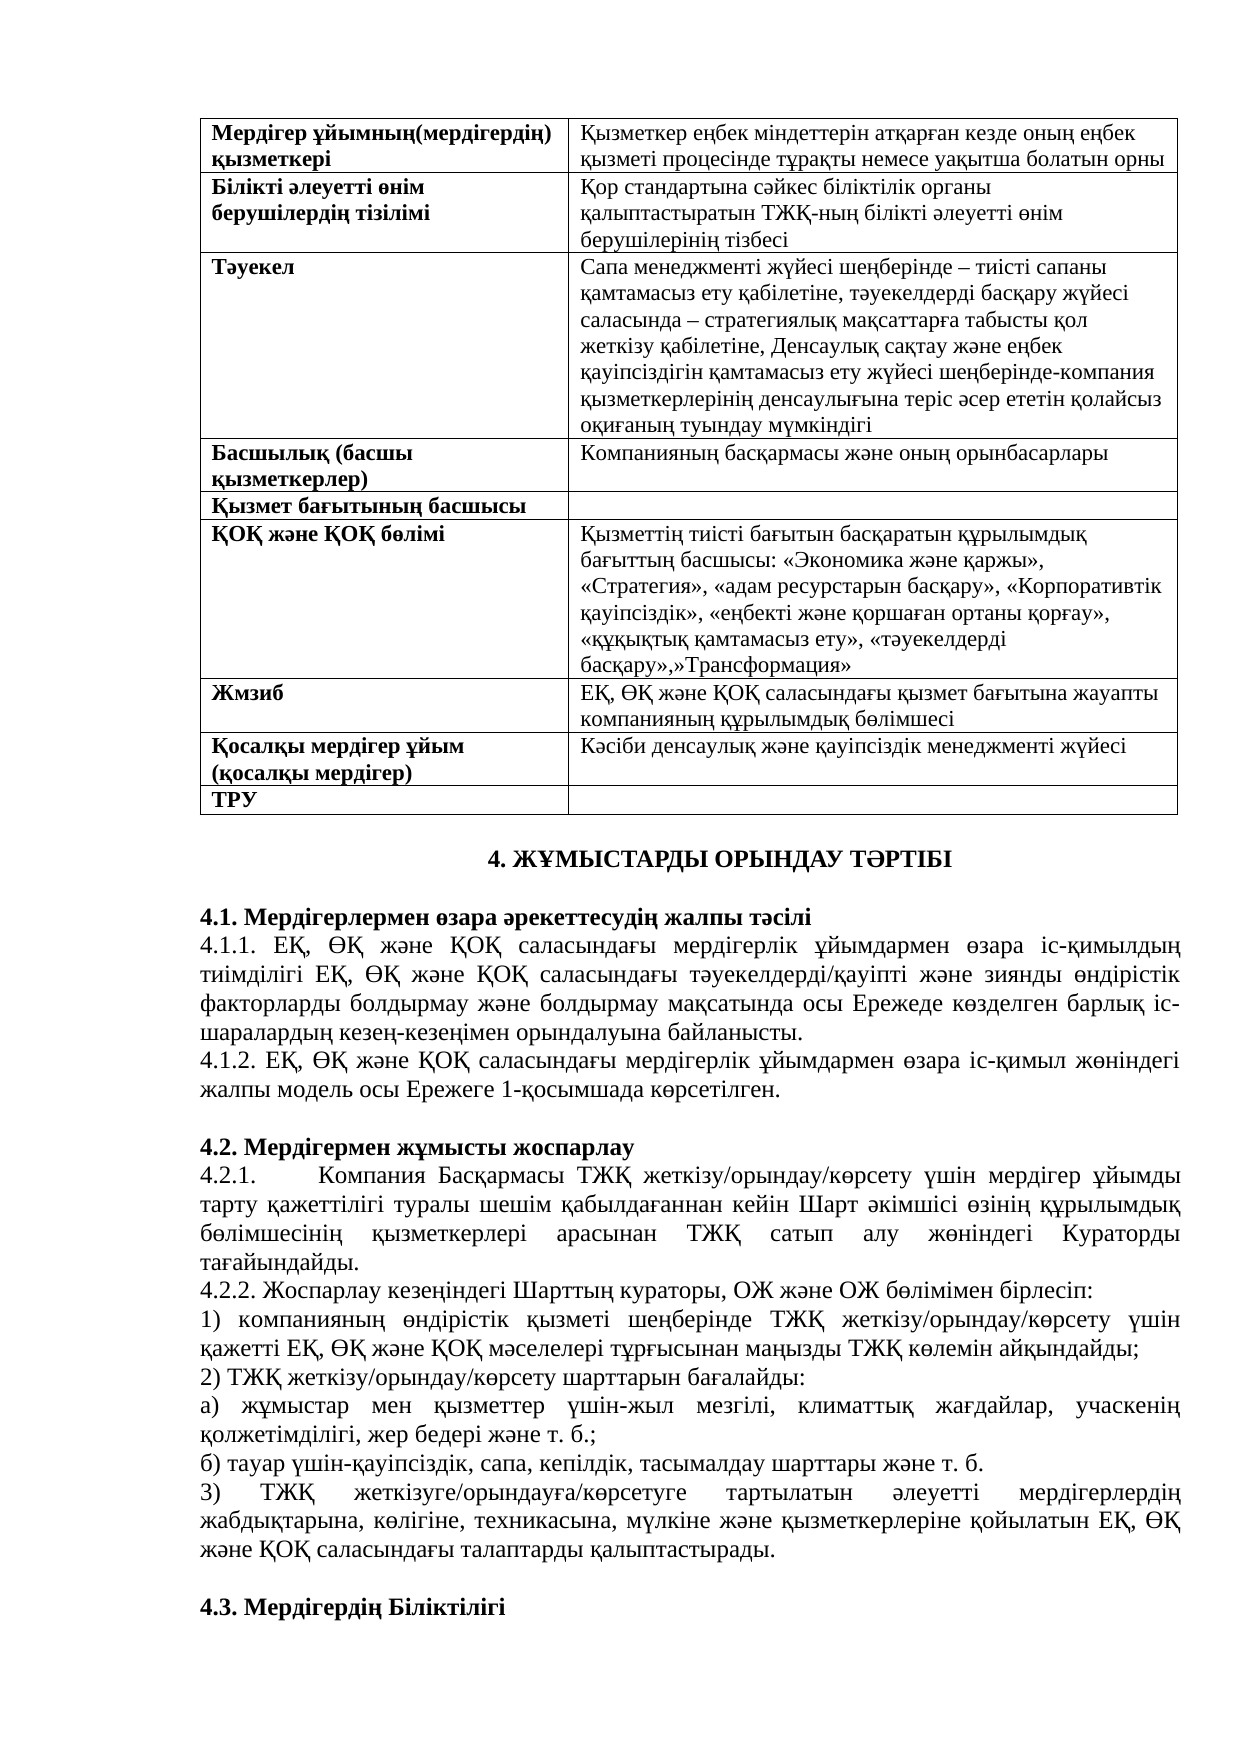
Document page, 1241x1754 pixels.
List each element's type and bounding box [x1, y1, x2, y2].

table_cell [177, 118, 1193, 1620]
